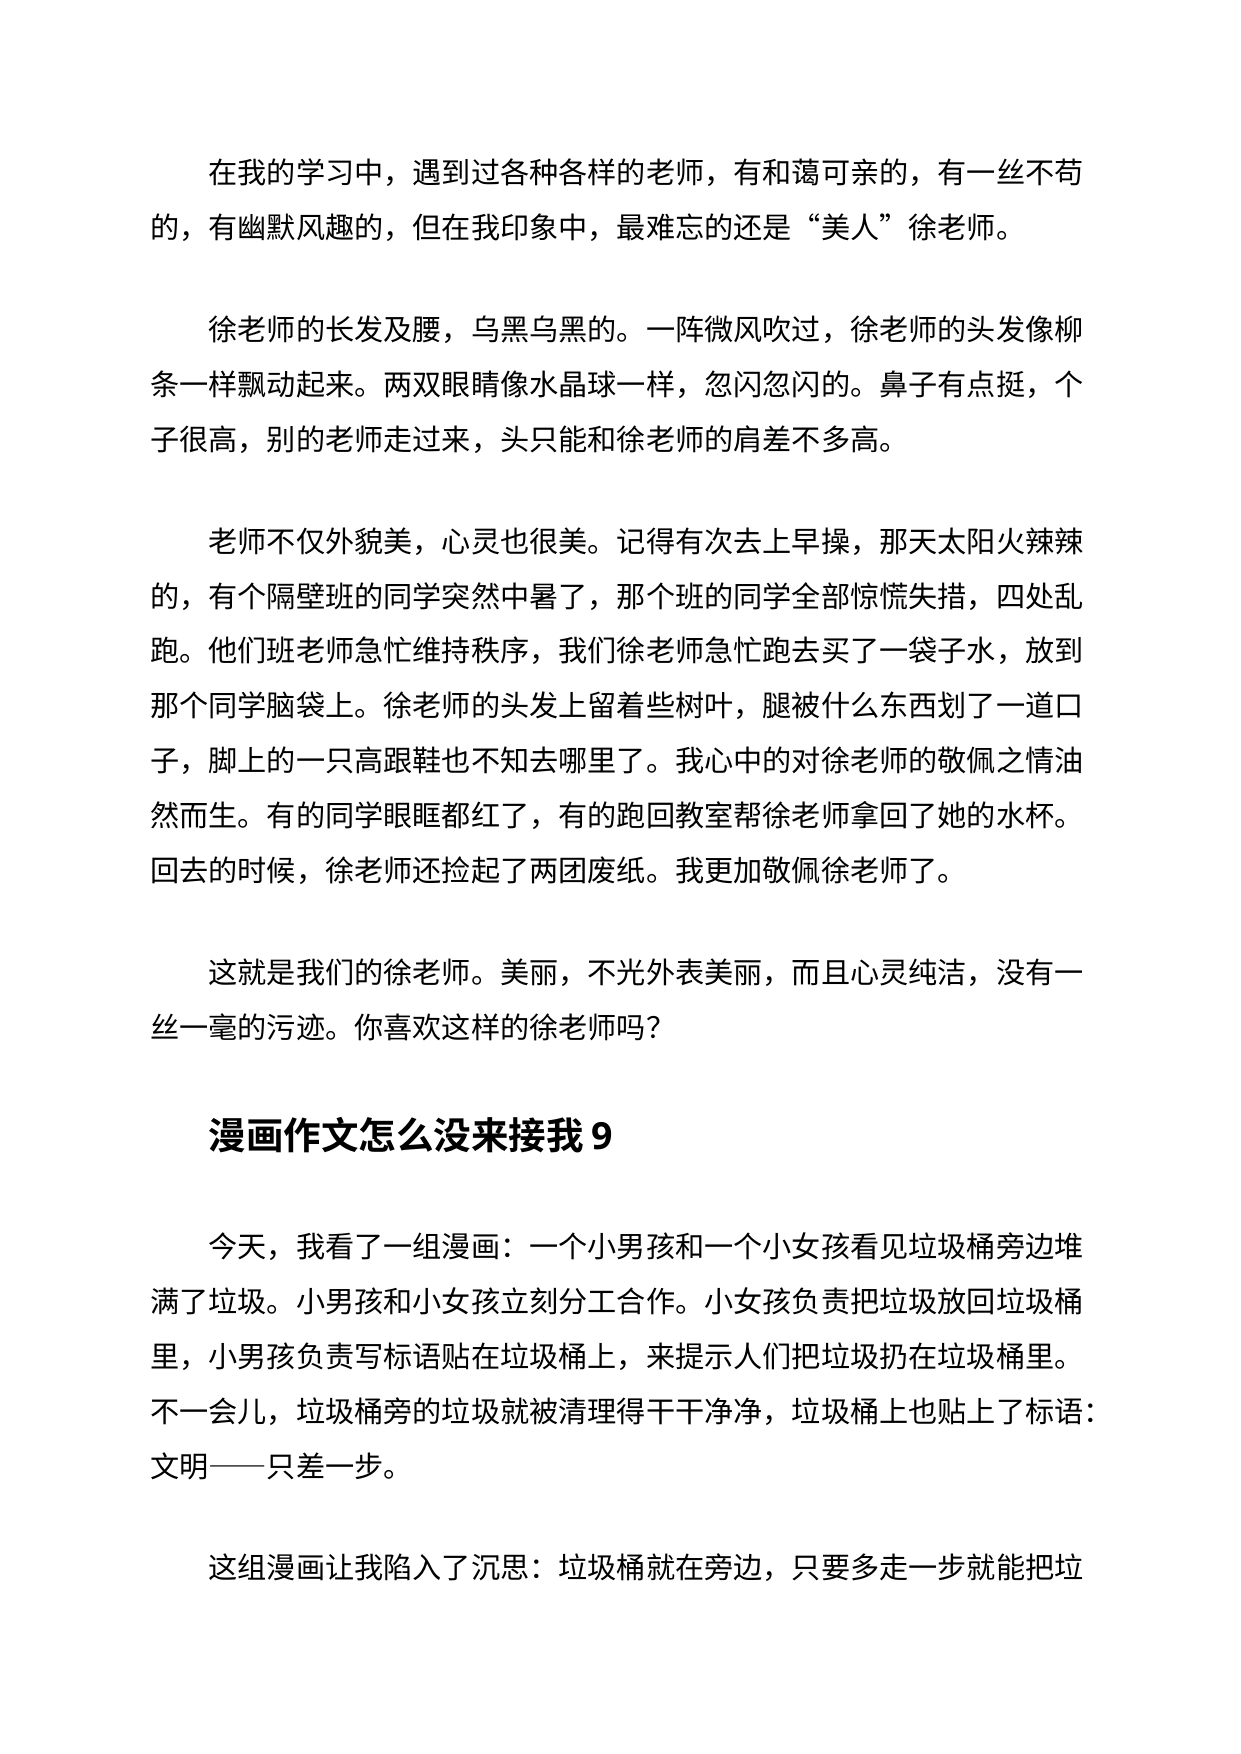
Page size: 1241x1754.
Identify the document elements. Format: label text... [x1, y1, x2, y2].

text 在我的学习中，遇到过各种各样的老师，有和蔼可亲的，有一丝不苟的，有幽默风趣的，但在我印象中，最难忘的还是“美人”徐老师。 [150, 150, 1090, 247]
text 老师不仅外貌美，心灵也很美。记得有次去上早操，那天太阳火辣辣的，有个隔壁班的同学突然中暑了，那个班的同学全部惊慌失措，四处乱跑。他们班老师急忙维持秩序，我们徐老师急忙跑去买了一袋子水，放到那个同学脑袋上。徐老师的头发上留着些树叶，腿被什么东西划了一道口子，脚上的一只高跟鞋也不知去哪里了。我心中的对徐老师的敬佩之情油然而生。有的同学眼眶都红了，有的跑回教室帮徐老师拿回了她的水杯。回去的时候，徐老师还捡起了两团废纸。我更加敬佩徐老师了。 [150, 518, 1090, 890]
text 今天，我看了一组漫画：一个小男孩和一个小女孩看见垃圾桶旁边堆满了垃圾。小男孩和小女孩立刻分工合作。小女孩负责把垃圾放回垃圾桶里，小男孩负责写标语贴在垃圾桶上，来提示人们把垃圾扔在垃圾桶里。不一会儿，垃圾桶旁的垃圾就被清理得干干净净，垃圾桶上也贴上了标语：文明——只差一步。 [150, 1224, 1090, 1486]
text 徐老师的长发及腰，乌黑乌黑的。一阵微风吹过，徐老师的头发像柳条一样飘动起来。两双眼睛像水晶球一样，忽闪忽闪的。鼻子有点挺，个子很高，别的老师走过来，头只能和徐老师的肩差不多高。 [150, 307, 1090, 459]
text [150, 1545, 1090, 1587]
text 这就是我们的徐老师。美丽，不光外表美丽，而且心灵纯洁，没有一丝一毫的污迹。你喜欢这样的徐老师吗？ [150, 949, 1090, 1047]
text 漫画作文怎么没来接我9 [150, 1106, 1090, 1161]
